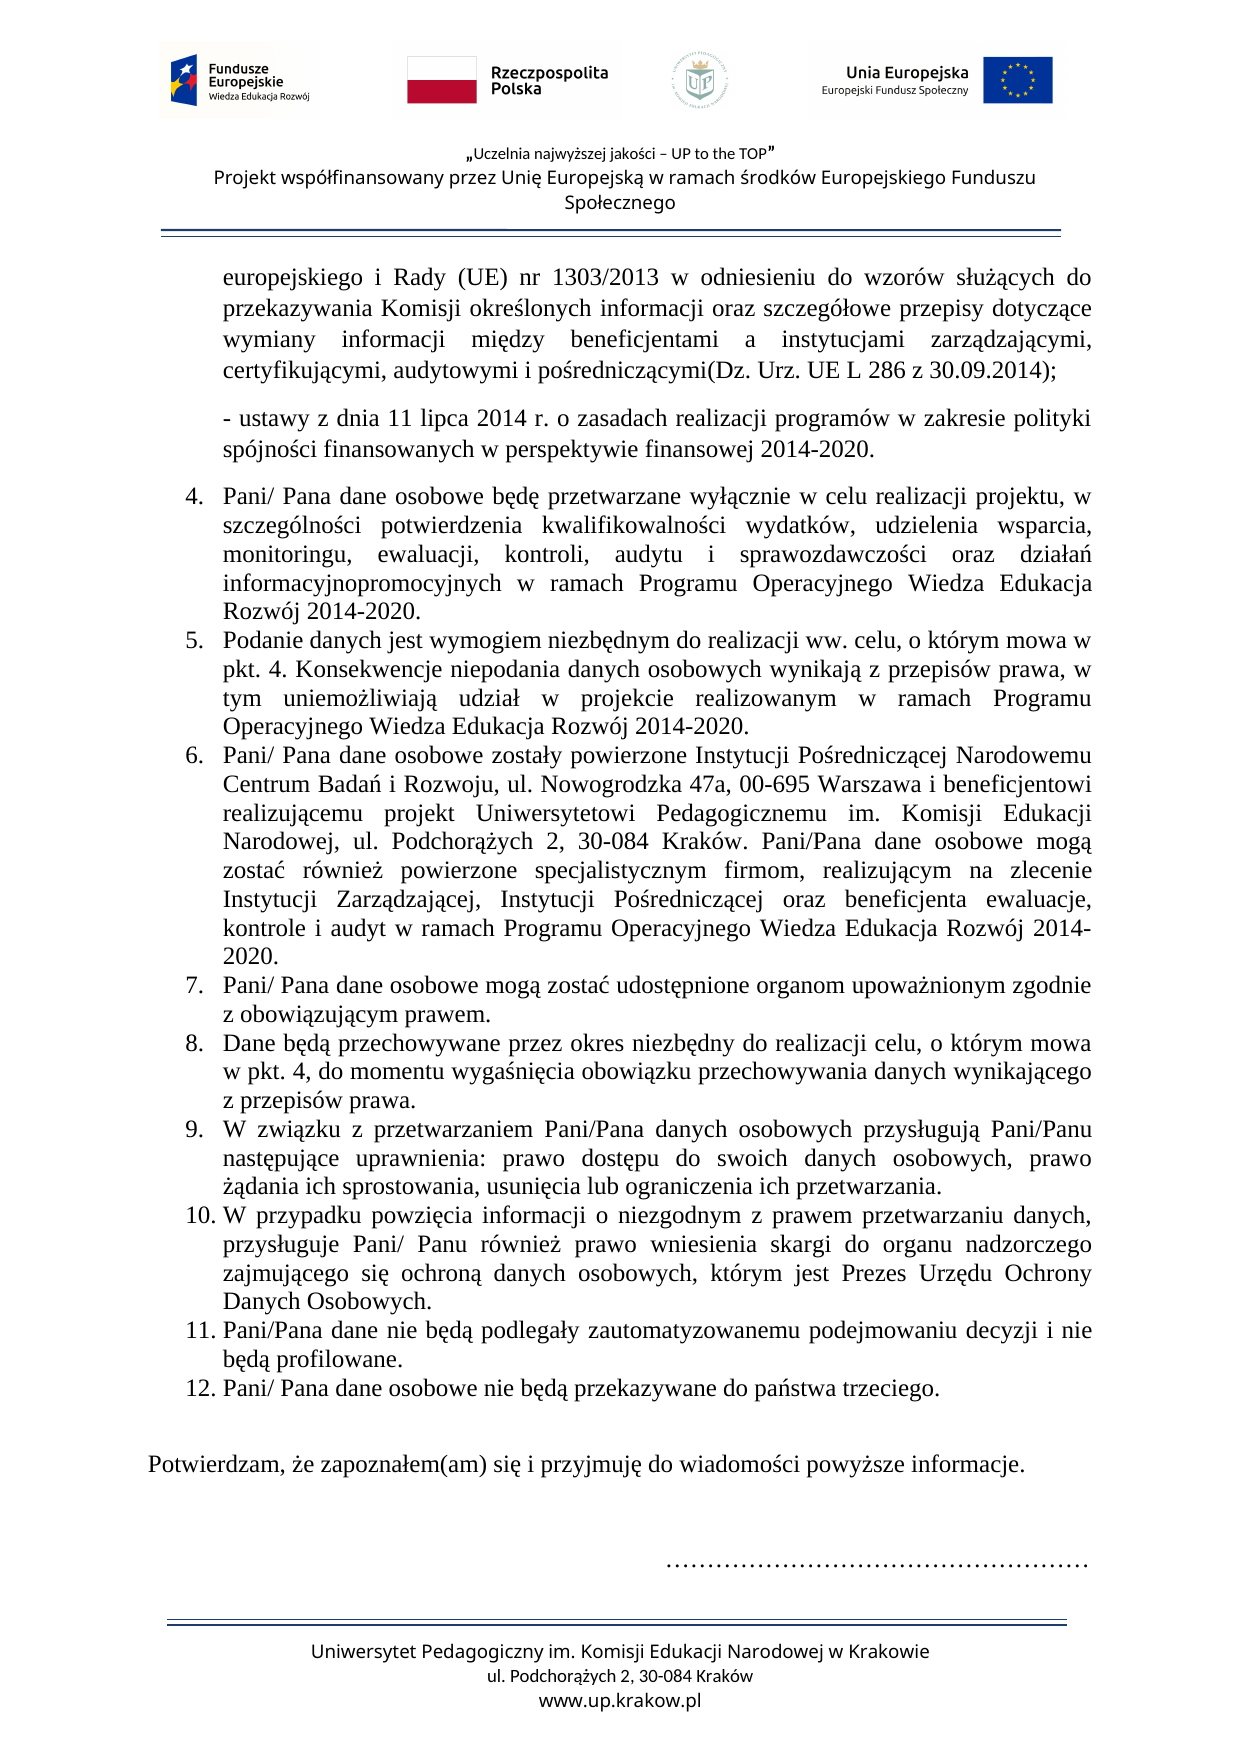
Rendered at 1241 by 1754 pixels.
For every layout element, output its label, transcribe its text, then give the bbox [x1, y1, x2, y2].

list Dane będą przechowywane przez okres niezbędny do realizacji celu, o którym mowa w pkt. 4, do momentu wygaśnięcia obowiązku przechowywania danych wynikającego z przepisów prawa. [185, 1028, 1093, 1114]
list Pani/ Pana dane osobowe będę przetwarzane wyłącznie w celu realizacji projektu, w szczególności potwierdzenia kwalifikowalności wydatków, udzielenia wsparcia, monitoringu, ewaluacji, kontroli, audytu i sprawozdawczości oraz działań informacyjnopromocyjnych w ramach Programu Operacyjnego Wiedza Edukacja Rozwój 2014-2020. [185, 481, 1093, 625]
list Pani/ Pana dane osobowe zostały powierzone Instytucji Pośredniczącej Narodowemu Centrum Badań i Rozwoju, ul. Nowogrodzka 47a, 00-695 Warszawa i beneficjentowi realizującemu projekt Uniwersytetowi Pedagogicznemu im. Komisji Edukacji Narodowej, ul. Podchorążych 2, 30-084 Kraków. Pani/Pana dane osobowe mogą zostać również powierzone specjalistycznym firmom, realizującym na zlecenie Instytucji Zarządzającej, Instytucji Pośredniczącej oraz beneficjenta ewaluacje, kontrole i audyt w ramach Programu Operacyjnego Wiedza Edukacja Rozwój 2014-2020. [185, 740, 1093, 970]
list Pani/ Pana dane osobowe nie będą przekazywane do państwa trzeciego. [185, 1373, 1093, 1401]
list Pani/Pana dane nie będą podlegały zautomatyzowanemu podejmowaniu decyzji i nie będą profilowane. [185, 1315, 1093, 1373]
text Potwierdzam, że zapoznałem(am) się i przyjmuję do wiadomości powyższe informacje. [148, 1449, 1093, 1478]
list Podanie danych jest wymogiem niezbędnym do realizacji ww. celu, o którym mowa w pkt. 4. Konsekwencje niepodania danych osobowych wynikają z przepisów prawa, w tym uniemożliwiają udział w projekcie realizowanym w ramach Programu Operacyjnego Wiedza Edukacja Rozwój 2014-2020. [185, 625, 1093, 740]
list W przypadku powzięcia informacji o niezgodnym z prawem przetwarzaniu danych, przysługuje Pani/ Panu również prawo wniesienia skargi do organu nadzorczego zajmującego się ochroną danych osobowych, którym jest Prezes Urzędu Ochrony Danych Osobowych. [185, 1200, 1093, 1315]
text - ustawy z dnia 11 lipca 2014 r. o zasadach realizacji programów w zakresie polityki spójności finansowanych w perspektywie finansowej 2014-2020. [223, 403, 1093, 462]
list Pani/ Pana dane osobowe mogą zostać udostępnione organom upoważnionym zgodnie z obowiązującym prawem. [185, 970, 1093, 1028]
picture [807, 41, 1068, 119]
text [223, 262, 1093, 384]
picture [670, 50, 729, 110]
text …………………………………………… [664, 1544, 1093, 1573]
list W związku z przetwarzaniem Pani/Pana danych osobowych przysługują Pani/Panu następujące uprawnienia: prawo dostępu do swoich danych osobowych, prawo żądania ich sprostowania, usunięcia lub ograniczenia ich przetwarzania. [185, 1114, 1093, 1200]
picture [392, 41, 623, 119]
picture [158, 41, 322, 119]
